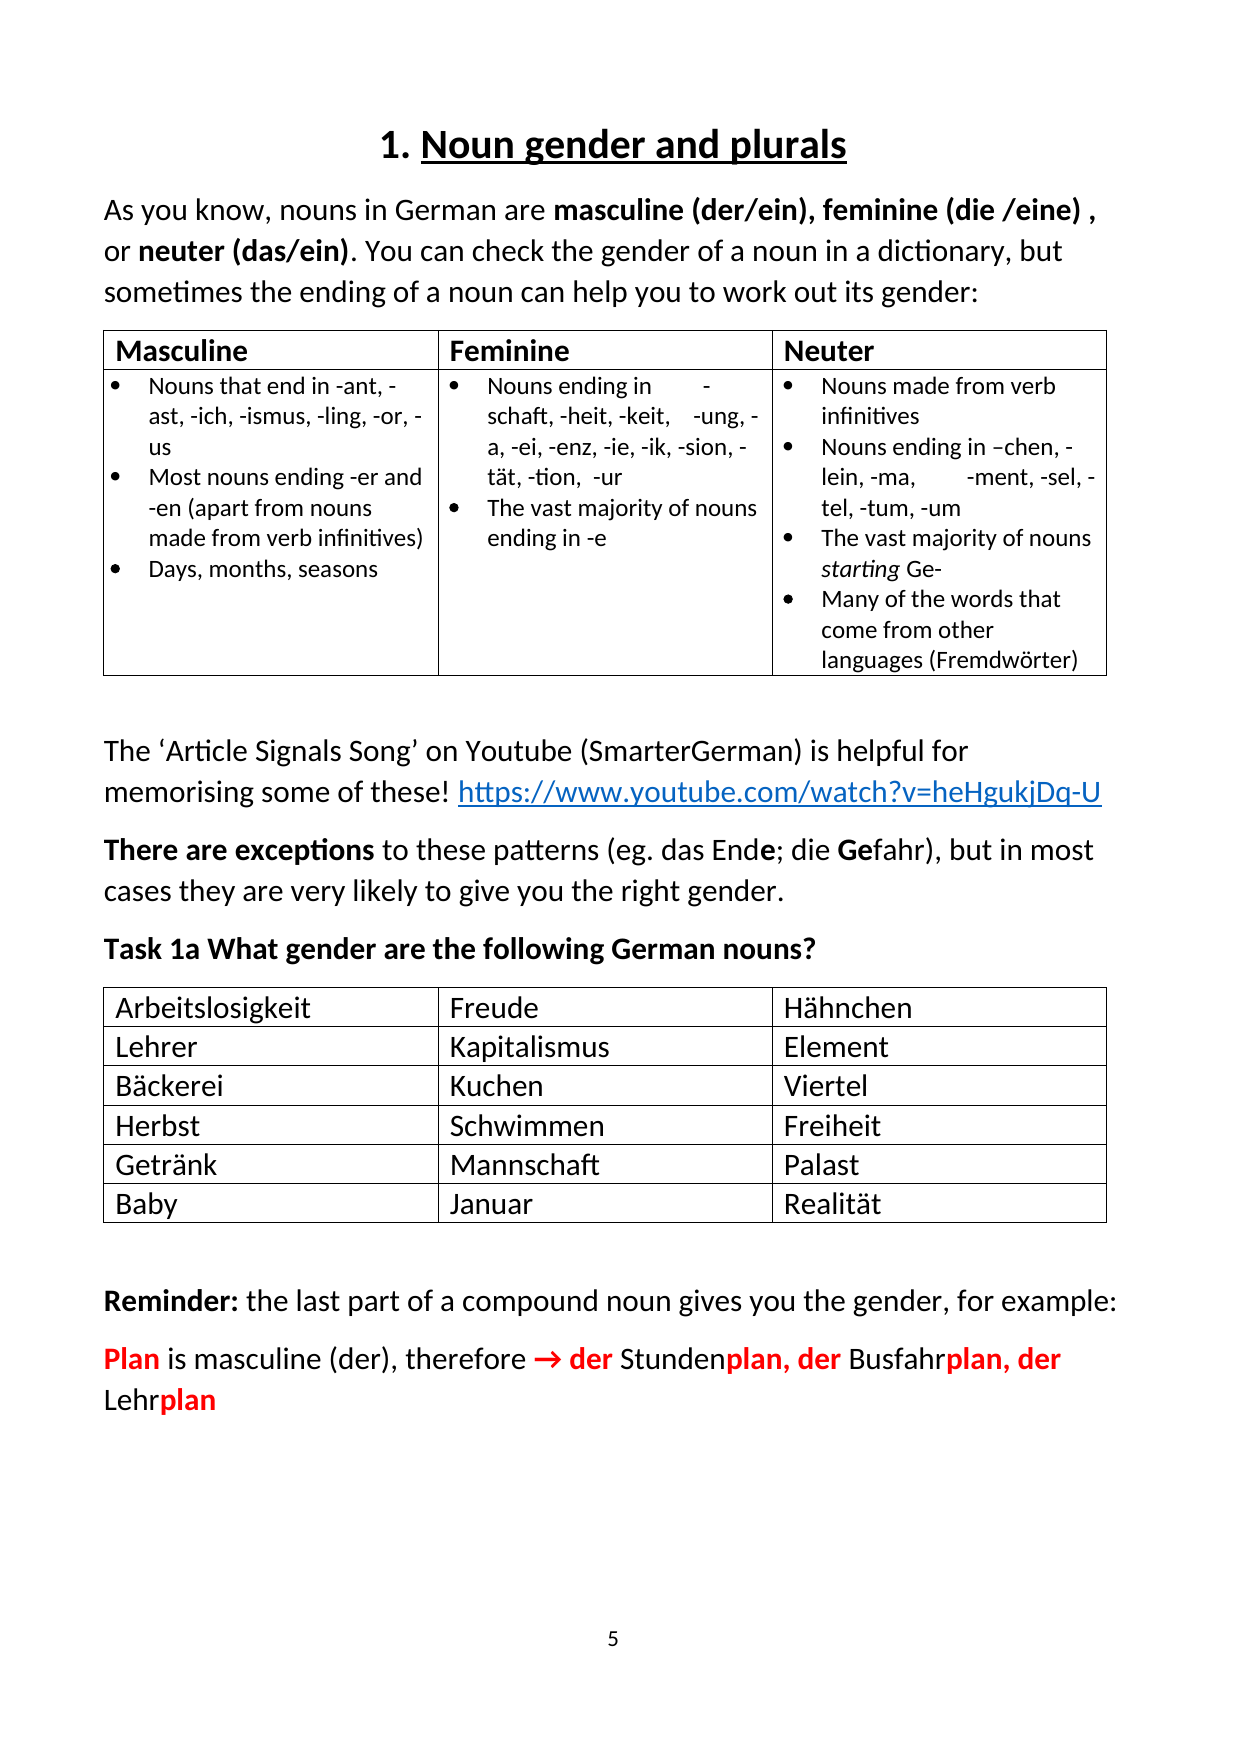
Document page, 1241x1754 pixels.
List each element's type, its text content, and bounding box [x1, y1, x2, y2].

table_header Hähnchen [773, 988, 1106, 1026]
table_cell Palast [773, 1145, 1106, 1183]
table_header Neuter [773, 331, 1106, 369]
table_cell Viertel [773, 1066, 1106, 1104]
table_cell Kapitalismus [439, 1027, 772, 1065]
table_cell Realität [773, 1184, 1106, 1222]
table_cell Freiheit [773, 1106, 1106, 1144]
table_cell Nouns that end in -ant, -ast, -ich, -ismus, -ling, -or, -us Most nouns ending -er and -en (apart from nouns made from verb infinitives) Days, months, seasons [104, 370, 438, 675]
text There are exceptions to these patterns (eg. das Ende; die Gefahr), but in most cases they are very likely to give you the right gender. [103, 830, 1122, 909]
table_cell Lehrer [104, 1027, 438, 1065]
table_cell Kuchen [439, 1066, 772, 1104]
text Task 1a What gender are the following German nouns? [103, 929, 1122, 967]
table_header Arbeitslosigkeit [104, 988, 438, 1026]
table_cell Schwimmen [439, 1106, 772, 1144]
text Plan is masculine (der), therefore → der Stundenplan, der Busfahrplan, der Lehrplan [103, 1339, 1122, 1418]
table_cell Januar [439, 1184, 772, 1222]
table_cell Element [773, 1027, 1106, 1065]
text 1. Noun gender and plurals [103, 118, 1122, 169]
text The ‘Article Signals Song’ on Youtube (SmarterGerman) is helpful for memorising some of these! https://www.youtube.com/watch?v=heHgukjDq-U [103, 731, 1122, 811]
table_cell Bäckerei [104, 1066, 438, 1104]
table_cell Herbst [104, 1106, 438, 1144]
text As you know, nouns in German are masculine (der/ein), feminine (die /eine) , or neuter (das/ein). You can check the gender of a noun in a dictionary, but sometimes the ending of a noun can help you to work out its gender: [103, 190, 1122, 310]
table_header Feminine [439, 331, 772, 369]
table_cell Nouns made from verb infinitives Nouns ending in –chen, -lein, -ma, -ment, -sel, -tel, -tum, -um The vast majority of nouns starting Ge- Many of the words that come from other languages (Fremdwörter) [773, 370, 1106, 675]
text Reminder: the last part of a compound noun gives you the gender, for example: [103, 1281, 1122, 1319]
table_header Freude [439, 988, 772, 1026]
table_cell Baby [104, 1184, 438, 1222]
table_header Masculine [104, 331, 438, 369]
table_cell Mannschaft [439, 1145, 772, 1183]
table_cell Getränk [104, 1145, 438, 1183]
table_cell Nouns ending in -schaft, -heit, -keit, -ung, -a, -ei, -enz, -ie, -ik, -sion, -tät, -tion, -ur The vast majority of nouns ending in -e [439, 370, 772, 675]
